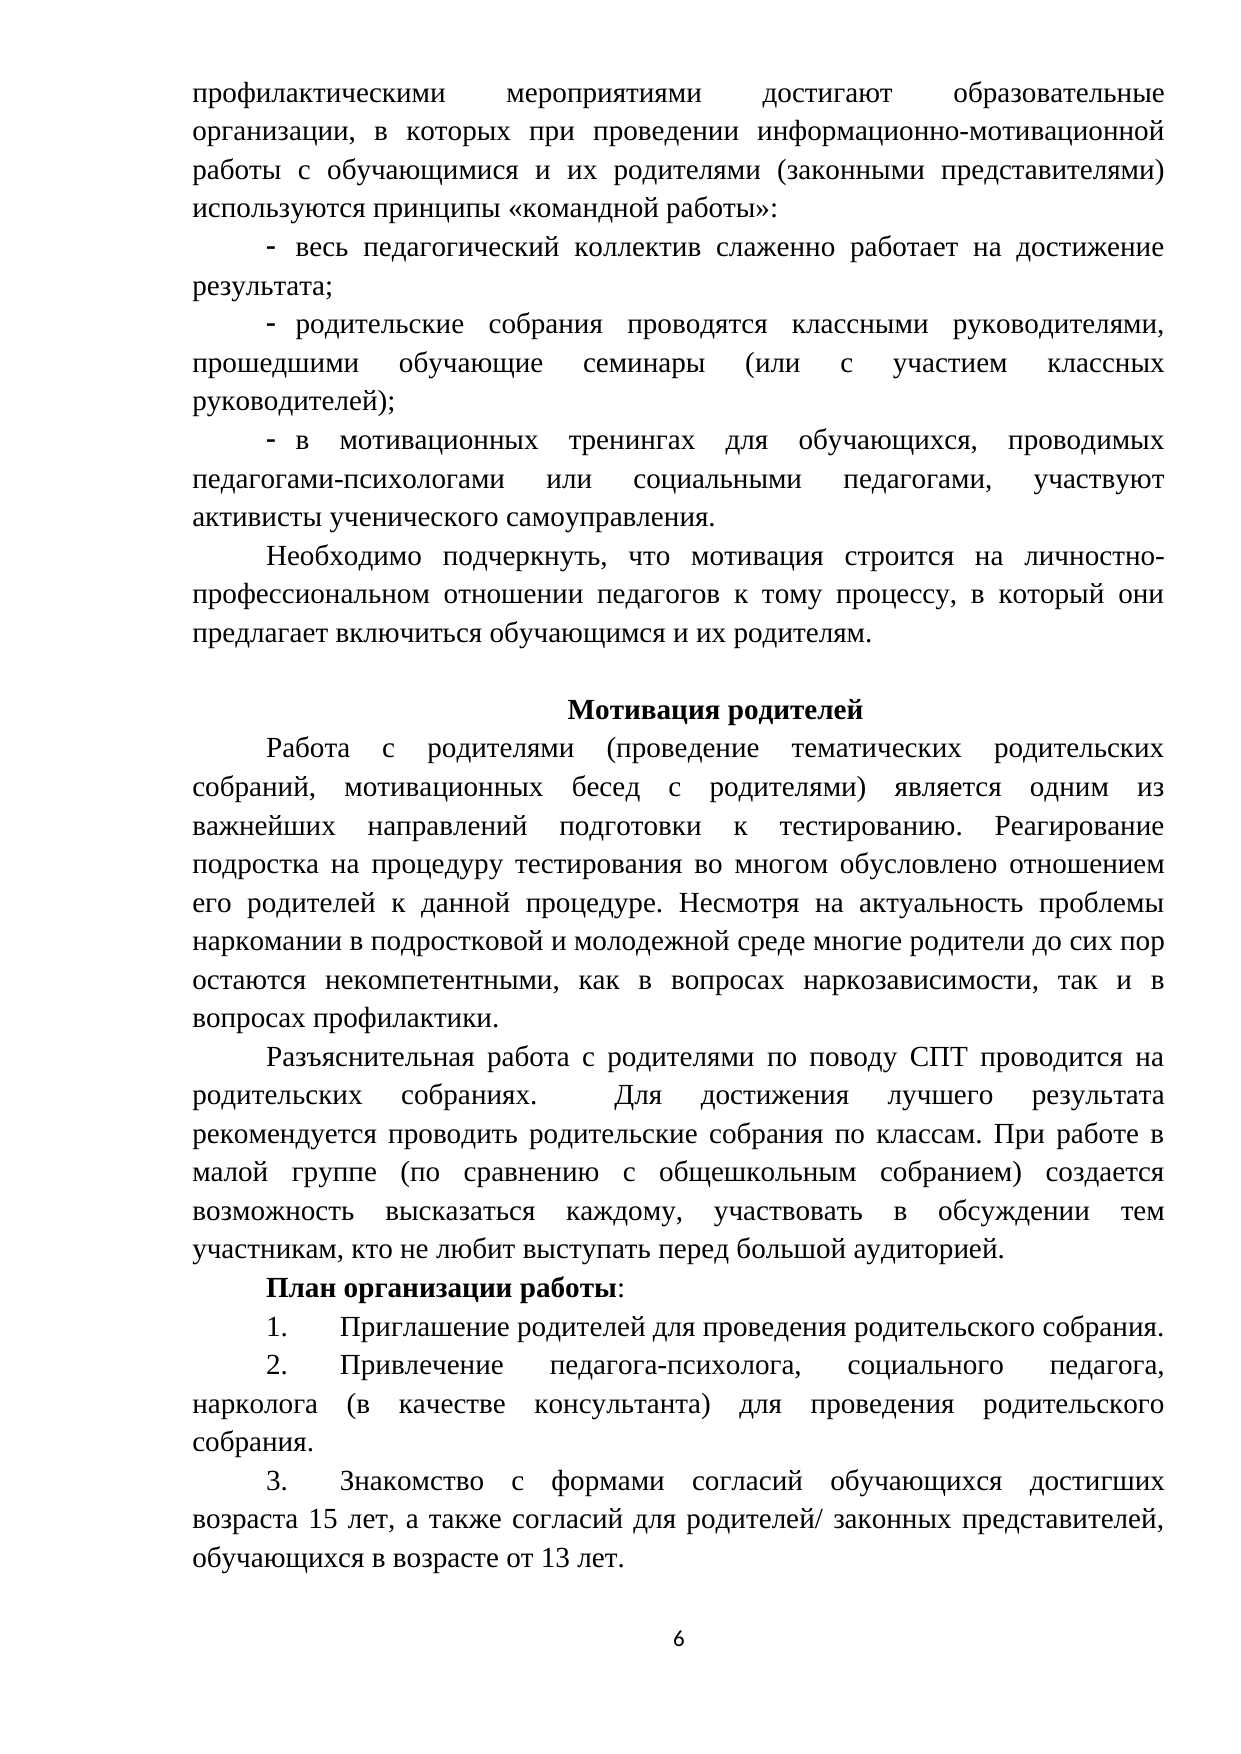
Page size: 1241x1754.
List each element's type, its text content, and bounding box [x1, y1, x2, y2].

list Привлечение педагога-психолога, социального педагога, нарколога (в качестве консультанта) для проведения родительского собрания. [192, 1347, 1165, 1458]
list в мотивационных тренингах для обучающихся, проводимых педагогами-психологами или социальными педагогами, участвуют активисты ученического самоуправления. [192, 422, 1165, 533]
text Необходимо подчеркнуть, что мотивация строится на личностно-профессиональном отношении педагогов к тому процессу, в который они предлагает включиться обучающимся и их родителям. [192, 538, 1165, 648]
text План организации работы: [192, 1270, 1165, 1304]
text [192, 75, 1165, 224]
list Приглашение родителей для проведения родительского собрания. [192, 1309, 1165, 1342]
text Разъяснительная работа с родителями по поводу СПТ проводится на родительских собраниях. Для достижения лучшего результата рекомендуется проводить родительские собрания по классам. При работе в малой группе (по сравнению с общешкольным собранием) создается возможность высказаться каждому, участвовать в обсуждении тем участникам, кто не любит выступать перед большой аудиторией. [192, 1039, 1165, 1265]
text Работа с родителями (проведение тематических родительских собраний, мотивационных бесед с родителями) является одним из важнейших направлений подготовки к тестированию. Реагирование подростка на процедуру тестирования во многом обусловлено отношением его родителей к данной процедуре. Несмотря на актуальность проблемы наркомании в подростковой и молодежной среде многие родители до сих пор остаются некомпетентными, как в вопросах наркозависимости, так и в вопросах профилактики. [192, 731, 1165, 1034]
list Знакомство с формами согласий обучающихся достигших возраста 15 лет, а также согласий для родителей/ законных представителей, обучающихся в возрасте от 13 лет. [192, 1463, 1165, 1573]
list весь педагогический коллектив слаженно работает на достижение результата; [192, 229, 1165, 301]
list родительские собрания проводятся классными руководителями, прошедшими обучающие семинары (или с участием классных руководителей); [192, 306, 1165, 417]
text Мотивация родителей [192, 692, 1165, 726]
